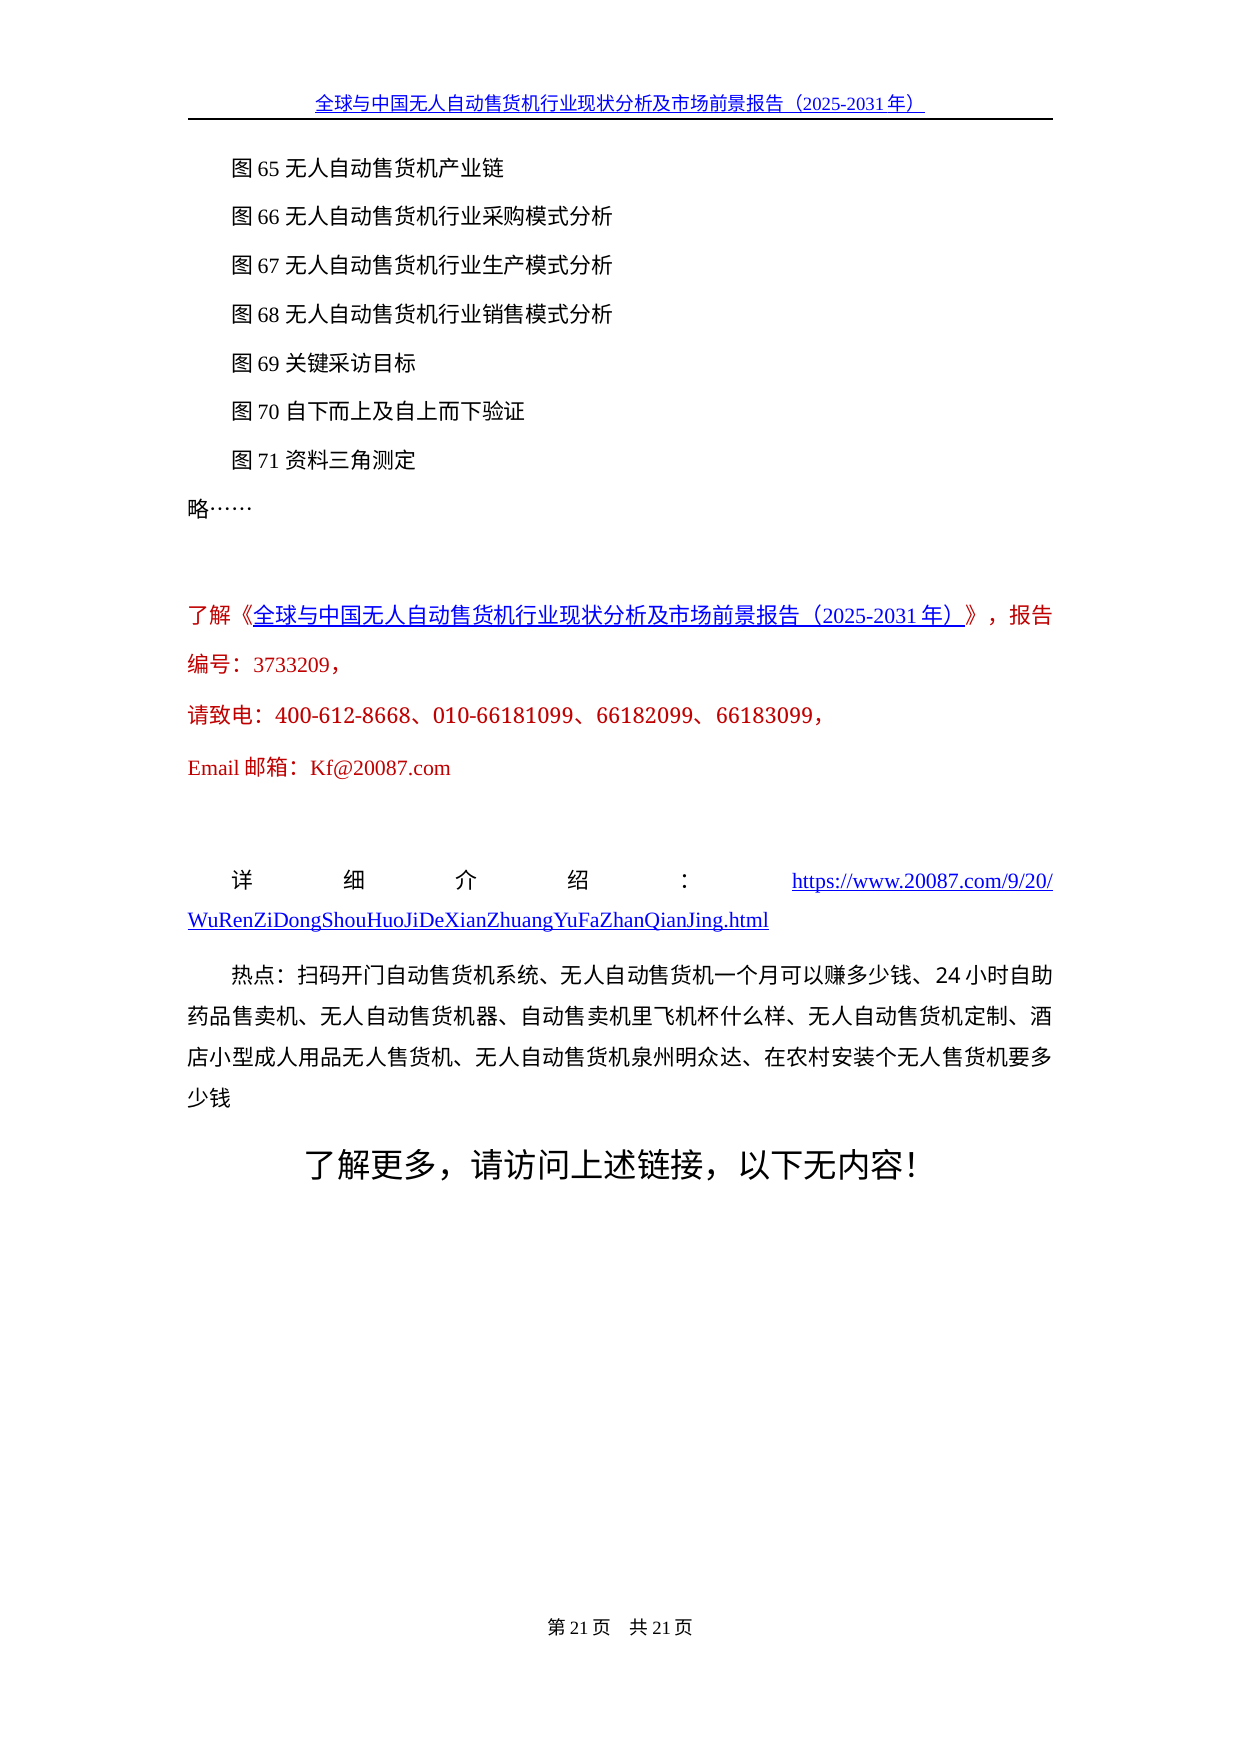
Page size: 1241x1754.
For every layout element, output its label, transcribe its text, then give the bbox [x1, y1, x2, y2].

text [187, 150, 1053, 524]
text 热点：扫码开门自动售货机系统、无人自动售货机一个月可以赚多少钱、24小时自助药品售卖机、无人自动售货机器、自动售卖机里飞机杯什么样、无人自动售货机定制、酒店小型成人用品无人售货机、无人自动售货机泉州明众达、在农村安装个无人售货机要多少钱 [187, 958, 1053, 1113]
text 请致电：400-612-8668、010-66181099、66182099、66183099， [187, 698, 1053, 731]
text Email邮箱：Kf@20087.com [187, 750, 1053, 782]
text 了解《全球与中国无人自动售货机行业现状分析及市场前景报告（2025-2031年）》，报告编号：3733209， [187, 598, 1053, 679]
title 了解更多，请访问上述链接，以下无内容！ [187, 1130, 1053, 1195]
text 详细介绍：https://www.20087.com/9/20/WuRenZiDongShouHuoJiDeXianZhuangYuFaZhanQianJing.html [187, 863, 1053, 936]
